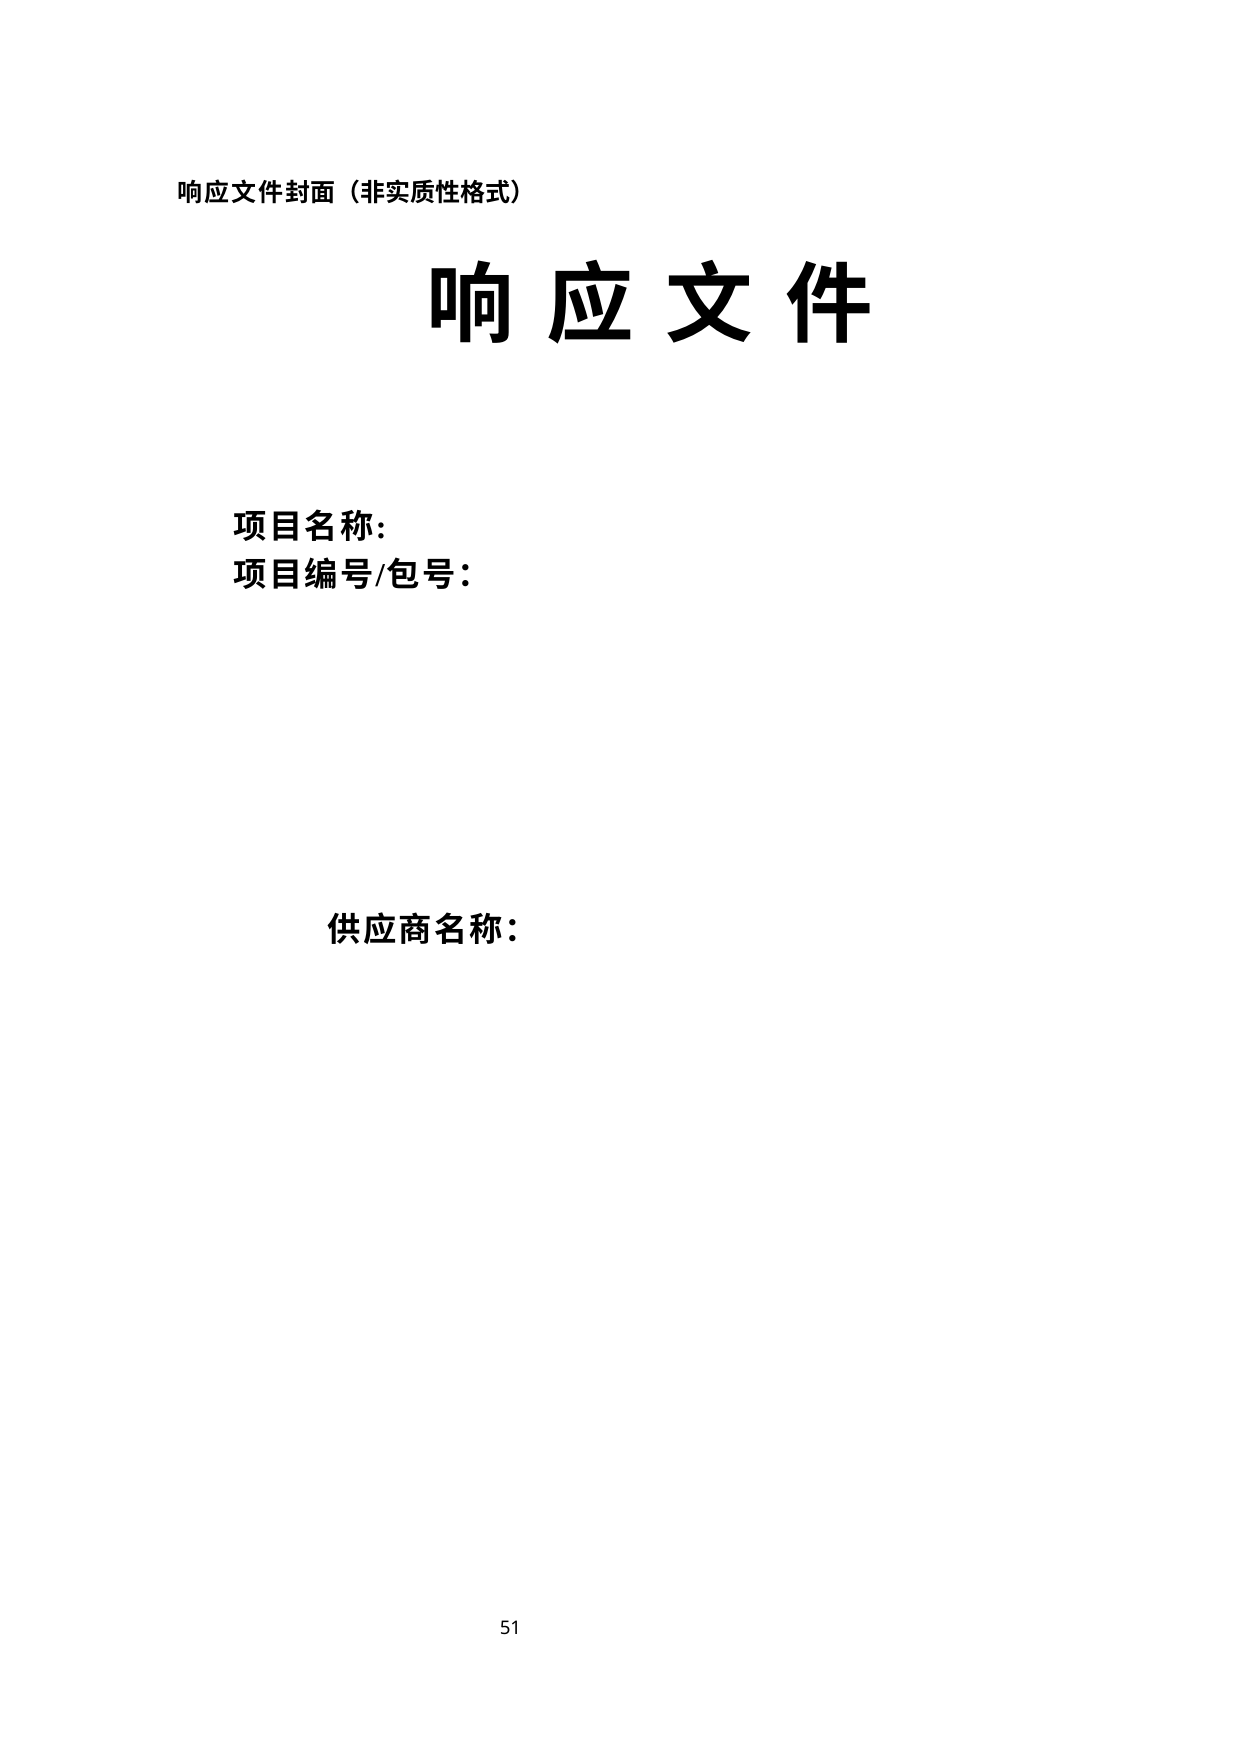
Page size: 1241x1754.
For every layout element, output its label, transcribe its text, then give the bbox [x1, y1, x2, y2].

text 响应文件封面（非实质性格式） [177, 173, 1122, 209]
text 项目名称: [177, 500, 1122, 548]
text 项目编号/包号： [177, 548, 1122, 596]
text 供应商名称： [177, 903, 1122, 951]
text 响 应 文 件 [177, 234, 1122, 361]
